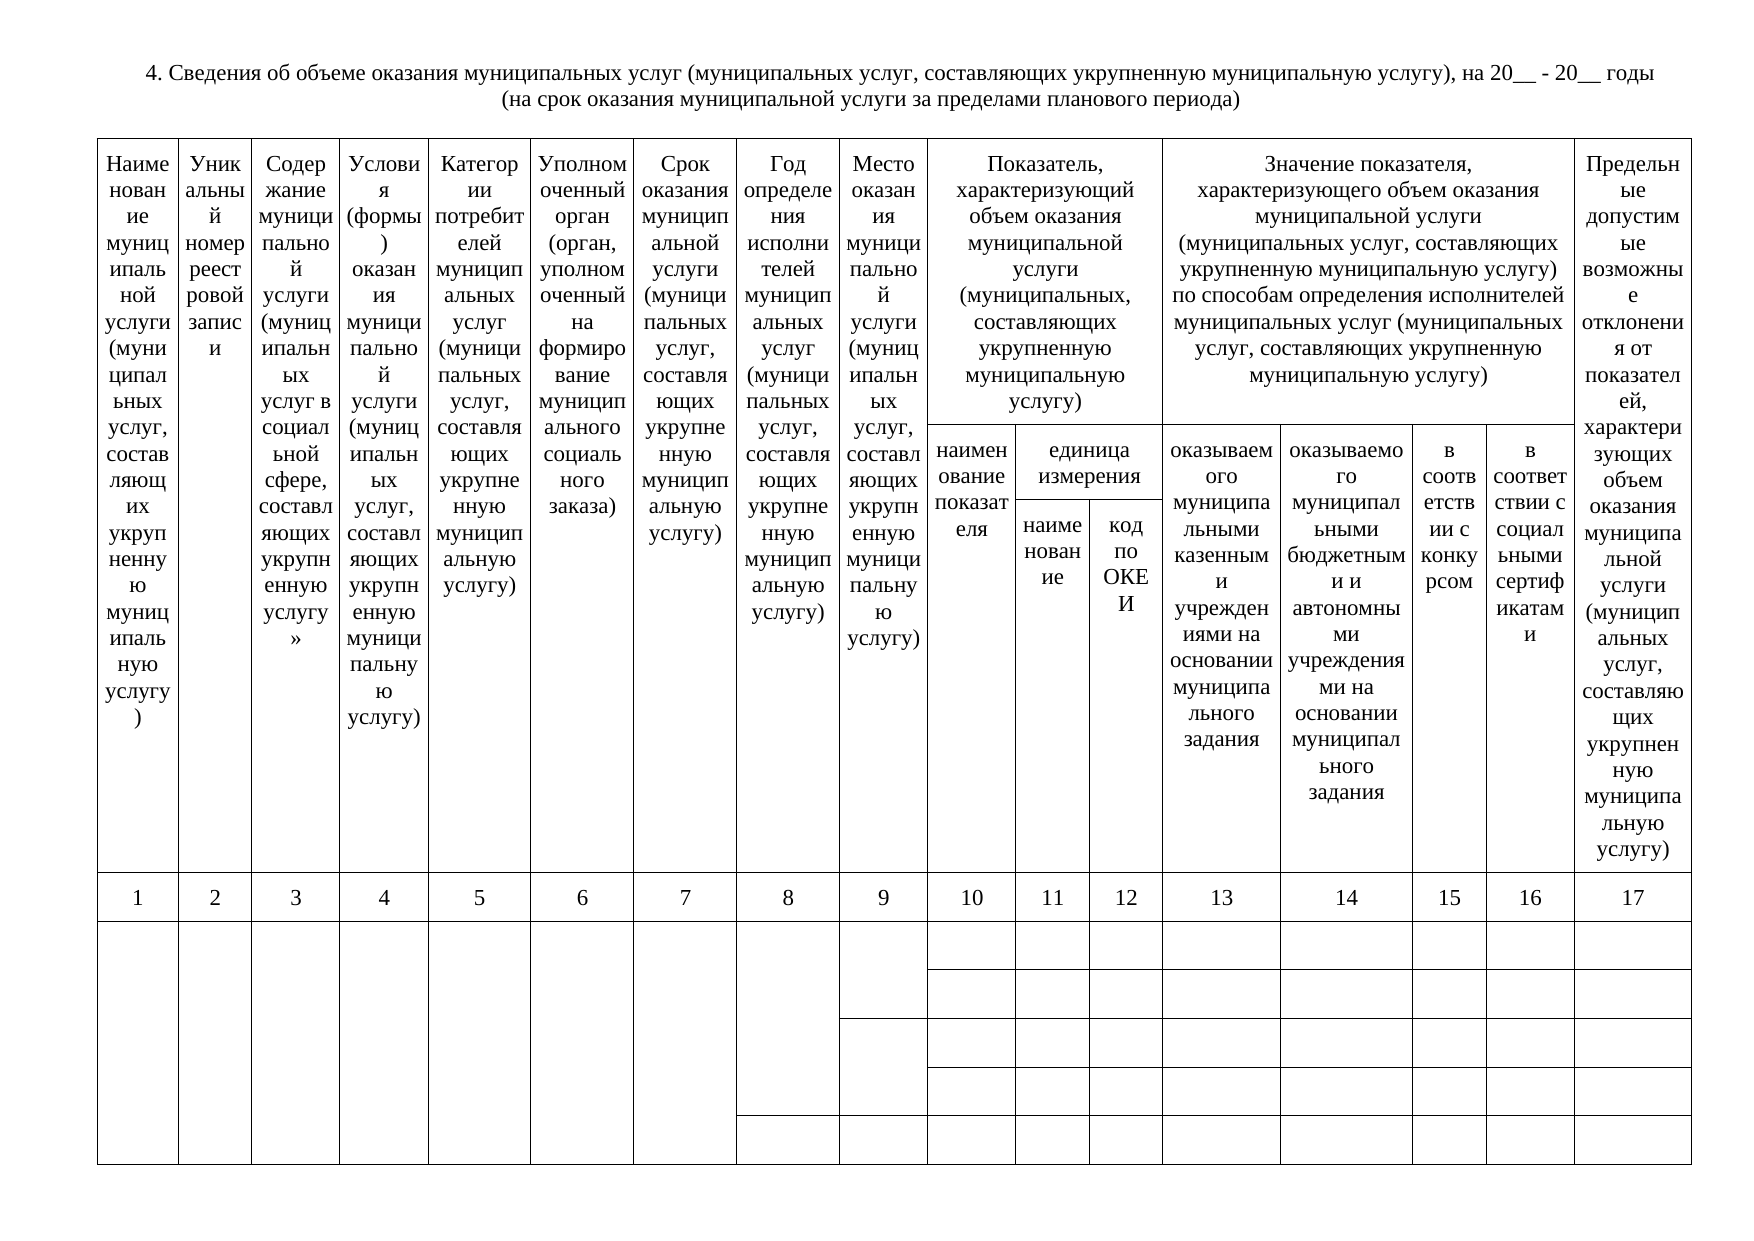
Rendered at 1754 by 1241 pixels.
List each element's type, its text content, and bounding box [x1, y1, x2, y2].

table_cell 1 [98, 873, 178, 921]
table_cell 16 [1487, 873, 1574, 921]
table_cell [531, 922, 633, 1164]
table_cell 14 [1281, 873, 1412, 921]
table_header Уполномоченный орган (орган, уполномоченный на формирование муниципального социального заказа) [531, 139, 633, 872]
table_cell [1016, 1068, 1089, 1115]
table_cell 11 [1016, 873, 1089, 921]
table_cell [928, 922, 1015, 969]
table_cell 12 [1090, 873, 1162, 921]
table_header Наименование муниципальной услуги (муниципальных услуг, составляющих укрупненную муниципальную услугу) [98, 139, 178, 872]
table_cell [840, 1116, 927, 1164]
table_cell оказываемого муниципальными казенными учреждениями на основании муниципального задания [1163, 425, 1280, 872]
table_cell [1090, 922, 1162, 969]
text 4. Сведения об объеме оказания муниципальных услуг (муниципальных услуг, составляющих укрупненную муниципальную услугу), на 20__ - 20__ годы (на срок оказания муниципальной услуги за пределами планового периода) [74, 59, 1668, 112]
table_cell [1487, 970, 1574, 1018]
table_cell [1016, 1019, 1089, 1067]
table_header Срок оказания муниципальной услуги (муниципальных услуг, составляющих укрупненную муниципальную услугу) [634, 139, 736, 872]
table_cell [1575, 1068, 1691, 1115]
table_cell [1413, 922, 1486, 969]
table_header Значение показателя, характеризующего объем оказания муниципальной услуги (муниципальных услуг, составляющих укрупненную муниципальную услугу) по способам определения исполнителей муниципальных услуг (муниципальных услуг, составляющих укрупненную муниципальную услугу) [1163, 139, 1574, 424]
table_header Предельные допустимые возможные отклонения от показателей, характеризующих объем оказания муниципальной услуги (муниципальных услуг, составляющих укрупненную муниципальную услугу) [1575, 139, 1691, 872]
table_cell в соответствии с конкурсом [1413, 425, 1486, 872]
table_cell [1487, 922, 1574, 969]
table_cell [1281, 1116, 1412, 1164]
table_cell [1575, 922, 1691, 969]
table_header Категории потребителей муниципальных услуг (муниципальных услуг, составляющих укрупненную муниципальную услугу) [429, 139, 530, 872]
table_cell [1163, 1116, 1280, 1164]
table_cell 9 [840, 873, 927, 921]
table_cell [429, 922, 530, 1164]
table_cell единица измерения [1016, 425, 1162, 499]
table_cell [1487, 1116, 1574, 1164]
table_cell [1163, 1068, 1280, 1115]
table_cell 17 [1575, 873, 1691, 921]
table_cell [928, 970, 1015, 1018]
table_cell [1413, 1068, 1486, 1115]
table_cell [928, 1116, 1015, 1164]
table_cell [1016, 922, 1089, 969]
table_cell [737, 922, 839, 1115]
table_cell оказываемого муниципальными бюджетными и автономными учреждениями на основании муниципального задания [1281, 425, 1412, 872]
table_cell [340, 922, 428, 1164]
table_cell [1413, 1019, 1486, 1067]
table_header Показатель, характеризующий объем оказания муниципальной услуги (муниципальных, составляющих укрупненную муниципальную услугу) [928, 139, 1162, 424]
table_cell [179, 922, 251, 1164]
table_cell наименование [1016, 500, 1089, 872]
table_cell [1413, 1116, 1486, 1164]
table_cell [1090, 1068, 1162, 1115]
table_cell [1016, 970, 1089, 1018]
table_header Условия (формы) оказания муниципальной услуги (муниципальных услуг, составляющих укрупненную муниципальную услугу) [340, 139, 428, 872]
table_cell 4 [340, 873, 428, 921]
table_cell [1281, 922, 1412, 969]
table_cell [252, 922, 339, 1164]
table_cell [1487, 1068, 1574, 1115]
table_cell [928, 1068, 1015, 1115]
table_cell [1090, 1019, 1162, 1067]
table_cell 6 [531, 873, 633, 921]
table_header Место оказания муниципальной услуги (муниципальных услуг, составляющих укрупненную муниципальную услугу) [840, 139, 927, 872]
table_cell [928, 1019, 1015, 1067]
table_cell [1163, 970, 1280, 1018]
table_cell [1575, 1116, 1691, 1164]
table_cell [634, 922, 736, 1164]
table_cell наименование показателя [928, 425, 1015, 872]
table_cell [1575, 1019, 1691, 1067]
table_cell [1163, 1019, 1280, 1067]
table_cell 15 [1413, 873, 1486, 921]
table_cell [737, 1116, 839, 1164]
table_cell [1281, 970, 1412, 1018]
table_cell 3 [252, 873, 339, 921]
table_cell 13 [1163, 873, 1280, 921]
table_cell [840, 1019, 927, 1115]
table_cell [840, 922, 927, 1018]
table_cell 10 [928, 873, 1015, 921]
table_cell [1090, 970, 1162, 1018]
table_cell [1487, 1019, 1574, 1067]
table_cell 5 [429, 873, 530, 921]
table_header Содержание муниципальной услуги (муниципальных услуг в социальной сфере, составляющих укрупненную услугу» [252, 139, 339, 872]
table_header Уникальный номер реестровой записи [179, 139, 251, 872]
table_cell 2 [179, 873, 251, 921]
table_cell [98, 922, 178, 1164]
table_cell [1281, 1019, 1412, 1067]
table_cell 8 [737, 873, 839, 921]
table_cell 7 [634, 873, 736, 921]
table_cell в соответствии с социальными сертификатами [1487, 425, 1574, 872]
table_header Год определения исполнителей муниципальных услуг (муниципальных услуг, составляющих укрупненную муниципальную услугу) [737, 139, 839, 872]
table_cell [1575, 970, 1691, 1018]
table_cell [1281, 1068, 1412, 1115]
table_cell [1090, 1116, 1162, 1164]
table_cell [1413, 970, 1486, 1018]
table_cell код по ОКЕИ [1090, 500, 1162, 872]
table_cell [1016, 1116, 1089, 1164]
table_cell [1163, 922, 1280, 969]
